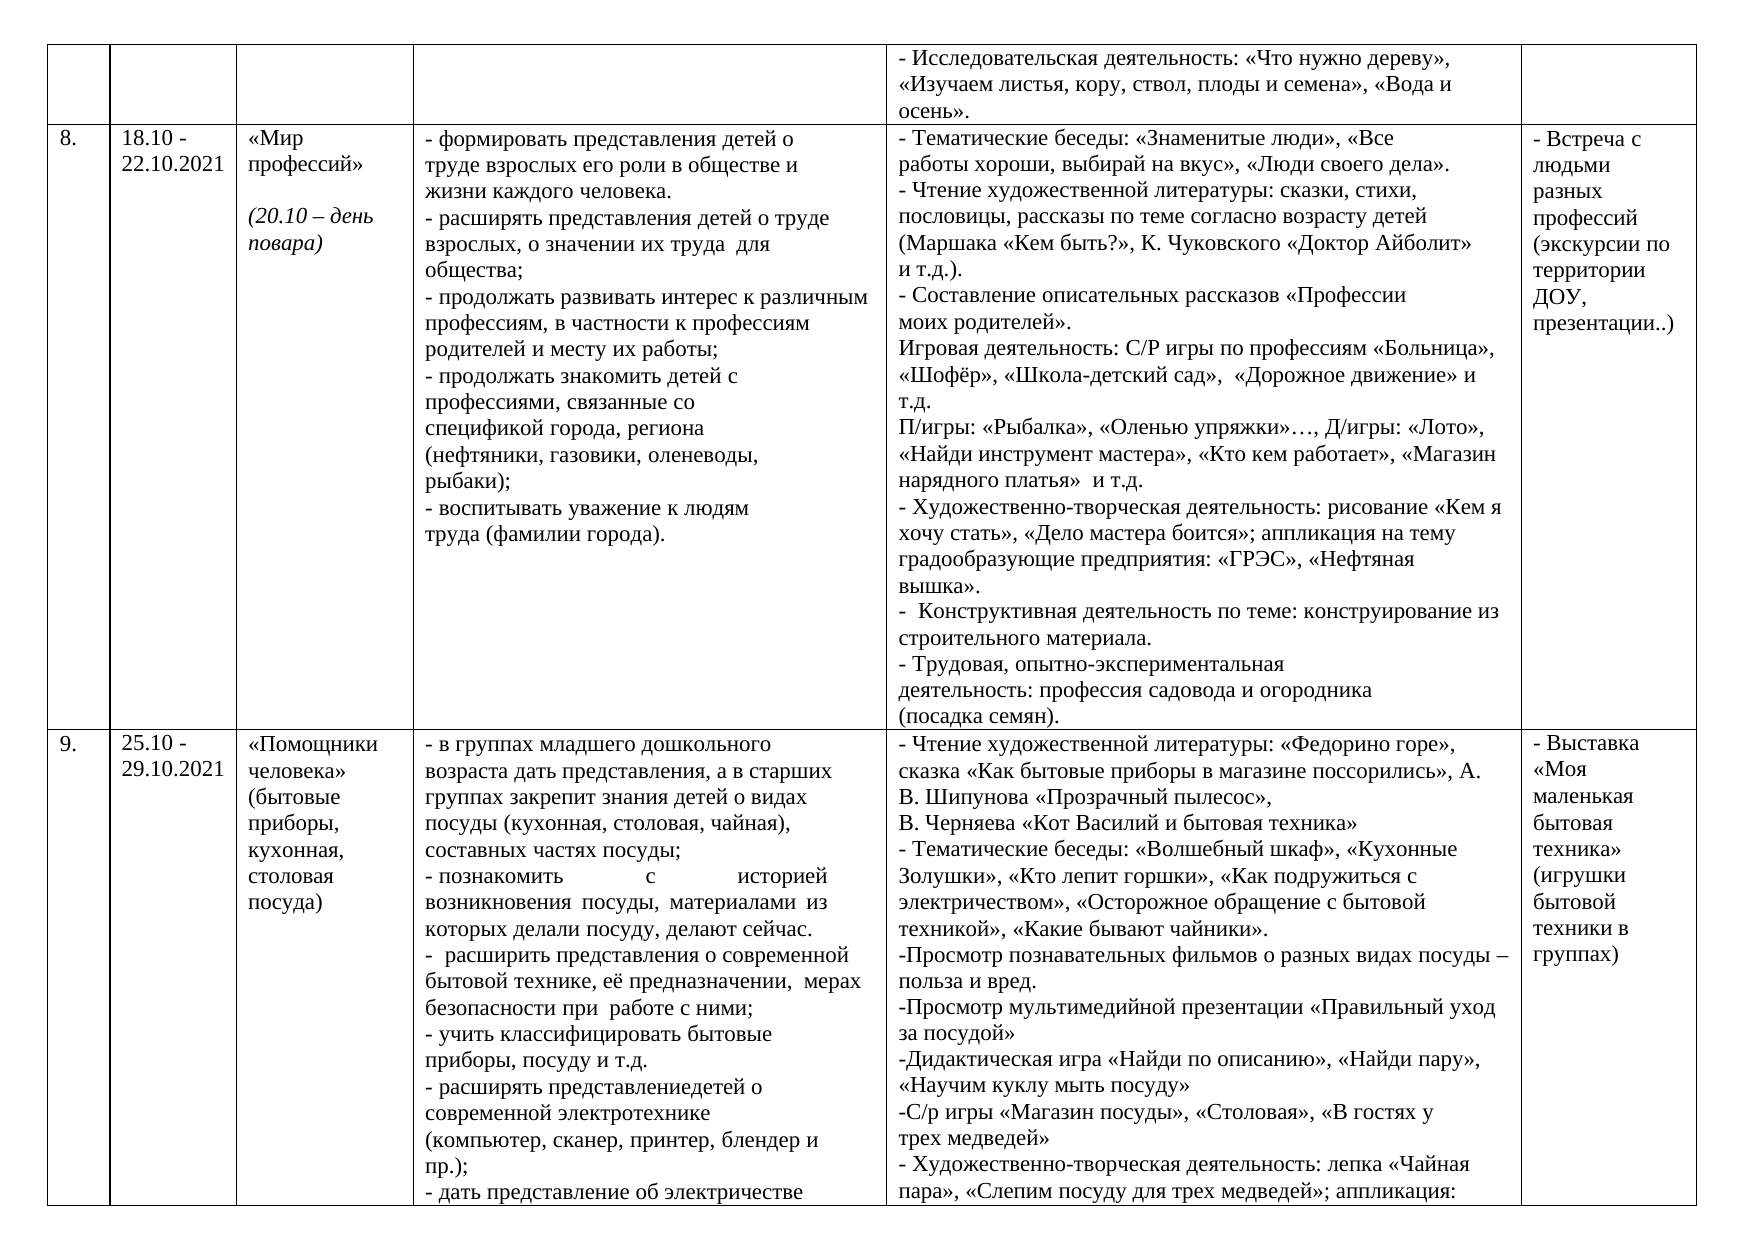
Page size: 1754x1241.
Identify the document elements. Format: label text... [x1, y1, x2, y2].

table_header [414, 45, 886, 123]
table_cell 9. [48, 730, 109, 1205]
table_cell «Мир профессий» (20.10 – день повара) [237, 125, 413, 729]
table_header [48, 45, 109, 123]
table_header [1522, 45, 1696, 123]
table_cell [887, 730, 1521, 1205]
table_cell Тематические беседы: «Знаменитые люди», «Все работы хороши, выбирай на вкус», «Люди своего дела». Чтение художественной литературы: сказки, стихи, пословицы, рассказы по теме согласно возрасту детей (Маршака «Кем быть?», К. Чуковского «Доктор Айболит» и т.д.). Составление описательных рассказов «Профессии моих родителей». Игровая деятельность: С/Р игры по профессиям «Больница», «Шофёр», «Школа-детский сад», «Дорожное движение» и т.д. П/игры: «Рыбалка», «Оленью упряжки»…, Д/игры: «Лото», «Найди инструмент мастера», «Кто кем работает», «Магазин нарядного платья» и т.д. Художественно-творческая деятельность: рисование «Кем я хочу стать», «Дело мастера боится»; аппликация на тему градообразующие предприятия: «ГРЭС», «Нефтяная вышка». Конструктивная деятельность по теме: конструирование из строительного материала. Трудовая, опытно-экспериментальная деятельность: профессия садовода и огородника (посадка семян). [887, 125, 1521, 729]
table_cell - Встреча с людьми разных профессий (экскурсии по территории ДОУ, презентации..) [1522, 125, 1696, 729]
table_cell 18.10 - 22.10.2021 [111, 125, 236, 729]
table_header - Исследовательская деятельность: «Что нужно дереву», «Изучаем листья, кору, ствол, плоды и семена», «Вода и осень». [887, 45, 1521, 123]
table_header [237, 45, 413, 123]
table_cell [237, 730, 413, 1205]
table_cell 8. [48, 125, 109, 729]
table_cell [414, 730, 886, 1205]
table_cell 25.10 - 29.10.2021 [111, 730, 236, 1205]
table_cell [1522, 730, 1696, 1205]
table_cell формировать представления детей о труде взрослых его роли в обществе и жизни каждого человека. расширять представления детей о труде взрослых, о значении их труда для общества; продолжать развивать интерес к различным профессиям, в частности к профессиям родителей и месту их работы; продолжать знакомить детей с профессиями, связанные со спецификой города, региона (нефтяники, газовики, оленеводы, рыбаки); воспитывать уважение к людям труда (фамилии города). [414, 125, 886, 729]
table_header [111, 45, 236, 123]
